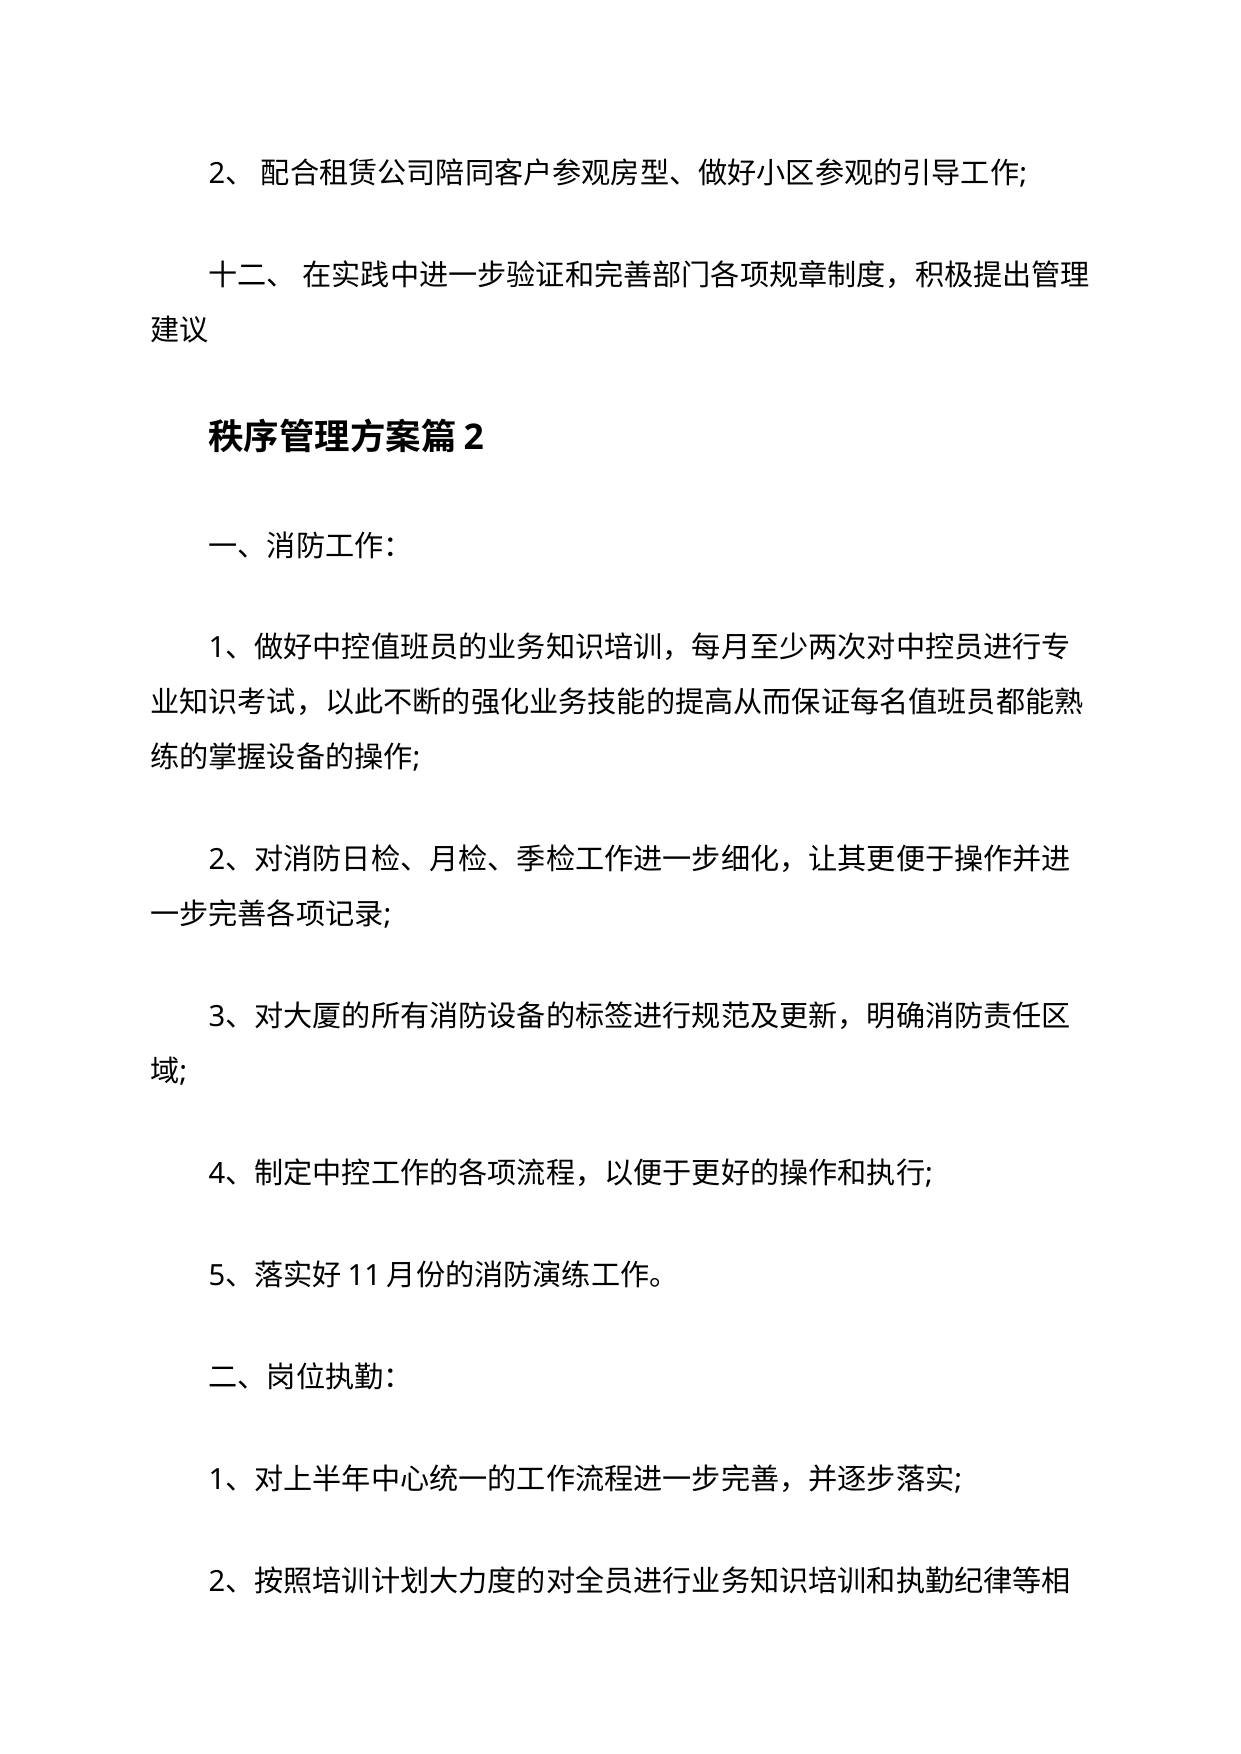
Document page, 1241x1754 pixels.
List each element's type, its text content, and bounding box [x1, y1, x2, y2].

text 秩序管理方案篇2 [150, 409, 1090, 460]
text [150, 1557, 1090, 1600]
text 一、消防工作： [150, 522, 1090, 564]
text 2、对消防日检、月检、季检工作进一步细化，让其更便于操作并进一步完善各项记录; [150, 836, 1090, 933]
text 1、做好中控值班员的业务知识培训，每月至少两次对中控员进行专业知识考试，以此不断的强化业务技能的提高从而保证每名值班员都能熟练的掌握设备的操作; [150, 624, 1090, 776]
text 十二、 在实践中进一步验证和完善部门各项规章制度，积极提出管理建议 [150, 252, 1090, 349]
text 5、落实好11月份的消防演练工作。 [150, 1252, 1090, 1294]
text 4、制定中控工作的各项流程，以便于更好的操作和执行; [150, 1150, 1090, 1192]
text 3、对大厦的所有消防设备的标签进行规范及更新，明确消防责任区域; [150, 993, 1090, 1090]
text 2、 配合租赁公司陪同客户参观房型、做好小区参观的引导工作; [150, 150, 1090, 192]
text 1、对上半年中心统一的工作流程进一步完善，并逐步落实; [150, 1456, 1090, 1498]
text 二、岗位执勤： [150, 1354, 1090, 1396]
